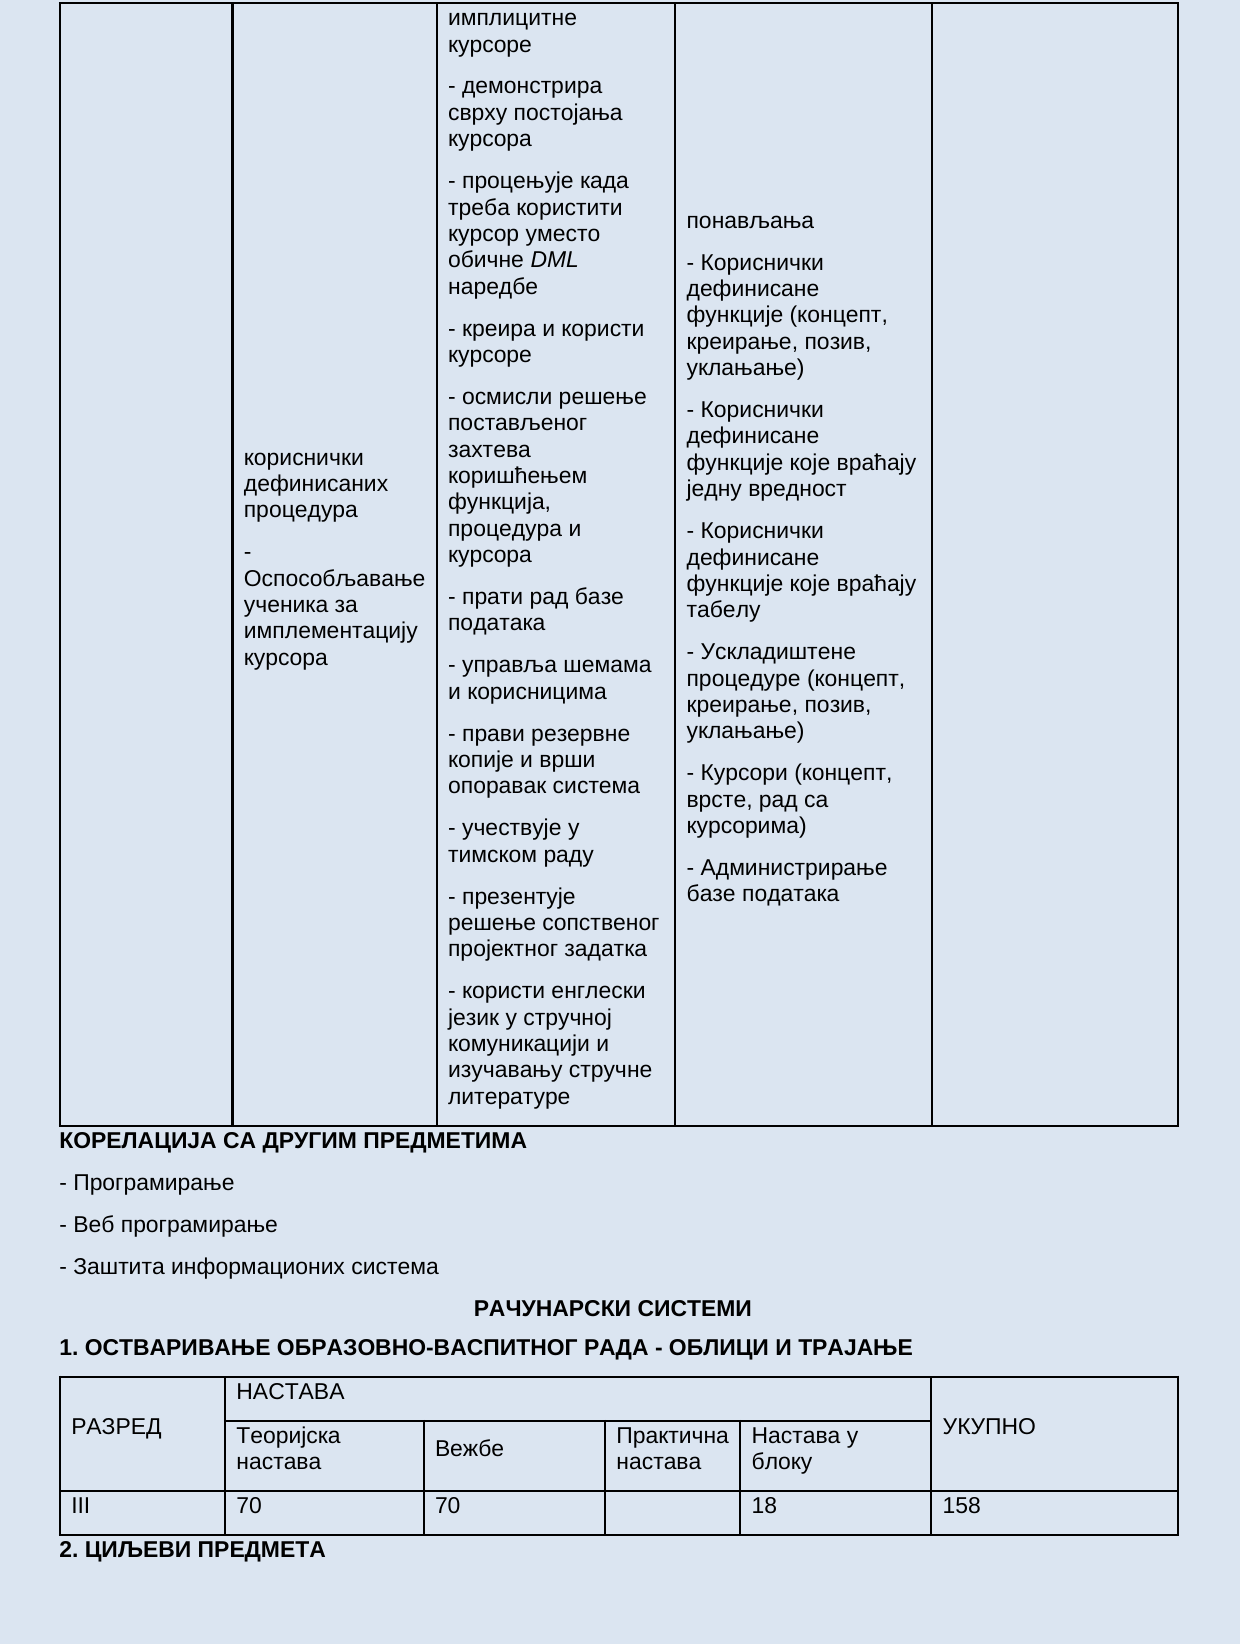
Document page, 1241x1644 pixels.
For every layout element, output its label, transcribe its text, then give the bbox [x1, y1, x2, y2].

table_cell 70 [425, 1492, 604, 1534]
table_cell [933, 4, 1177, 1125]
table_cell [676, 4, 931, 1125]
table_cell III [61, 1492, 224, 1534]
table_cell 70 [226, 1492, 423, 1534]
table_cell Настава у блоку [741, 1422, 930, 1490]
table_cell [606, 1492, 739, 1534]
table_header УКУПНО [932, 1378, 1177, 1490]
text - Програмирање [59, 1169, 1166, 1195]
table_cell Вежбе [425, 1422, 604, 1490]
text КОРЕЛАЦИЈА СА ДРУГИМ ПРЕДМЕТИМА [59, 1127, 1166, 1153]
text 1. ОСТВАРИВАЊЕ ОБРАЗОВНО-ВАСПИТНОГ РАДА - ОБЛИЦИ И ТРАЈАЊЕ [59, 1334, 1166, 1360]
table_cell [438, 4, 674, 1125]
table_header РАЗРЕД [61, 1378, 224, 1490]
table_cell Практична настава [606, 1422, 739, 1490]
table_cell Теоријска настава [226, 1422, 423, 1490]
text 2. ЦИЉЕВИ ПРЕДМЕТА [59, 1536, 1166, 1563]
table_cell 158 [932, 1492, 1177, 1534]
table_header НАСТАВА [226, 1378, 930, 1420]
table_cell 18 [741, 1492, 930, 1534]
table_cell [234, 4, 436, 1125]
text РАЧУНАРСКИ СИСТЕМИ [59, 1295, 1166, 1321]
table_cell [61, 4, 231, 1125]
text - Вeб програмирањe [59, 1211, 1166, 1237]
text - Заштита информационих система [59, 1253, 1166, 1279]
